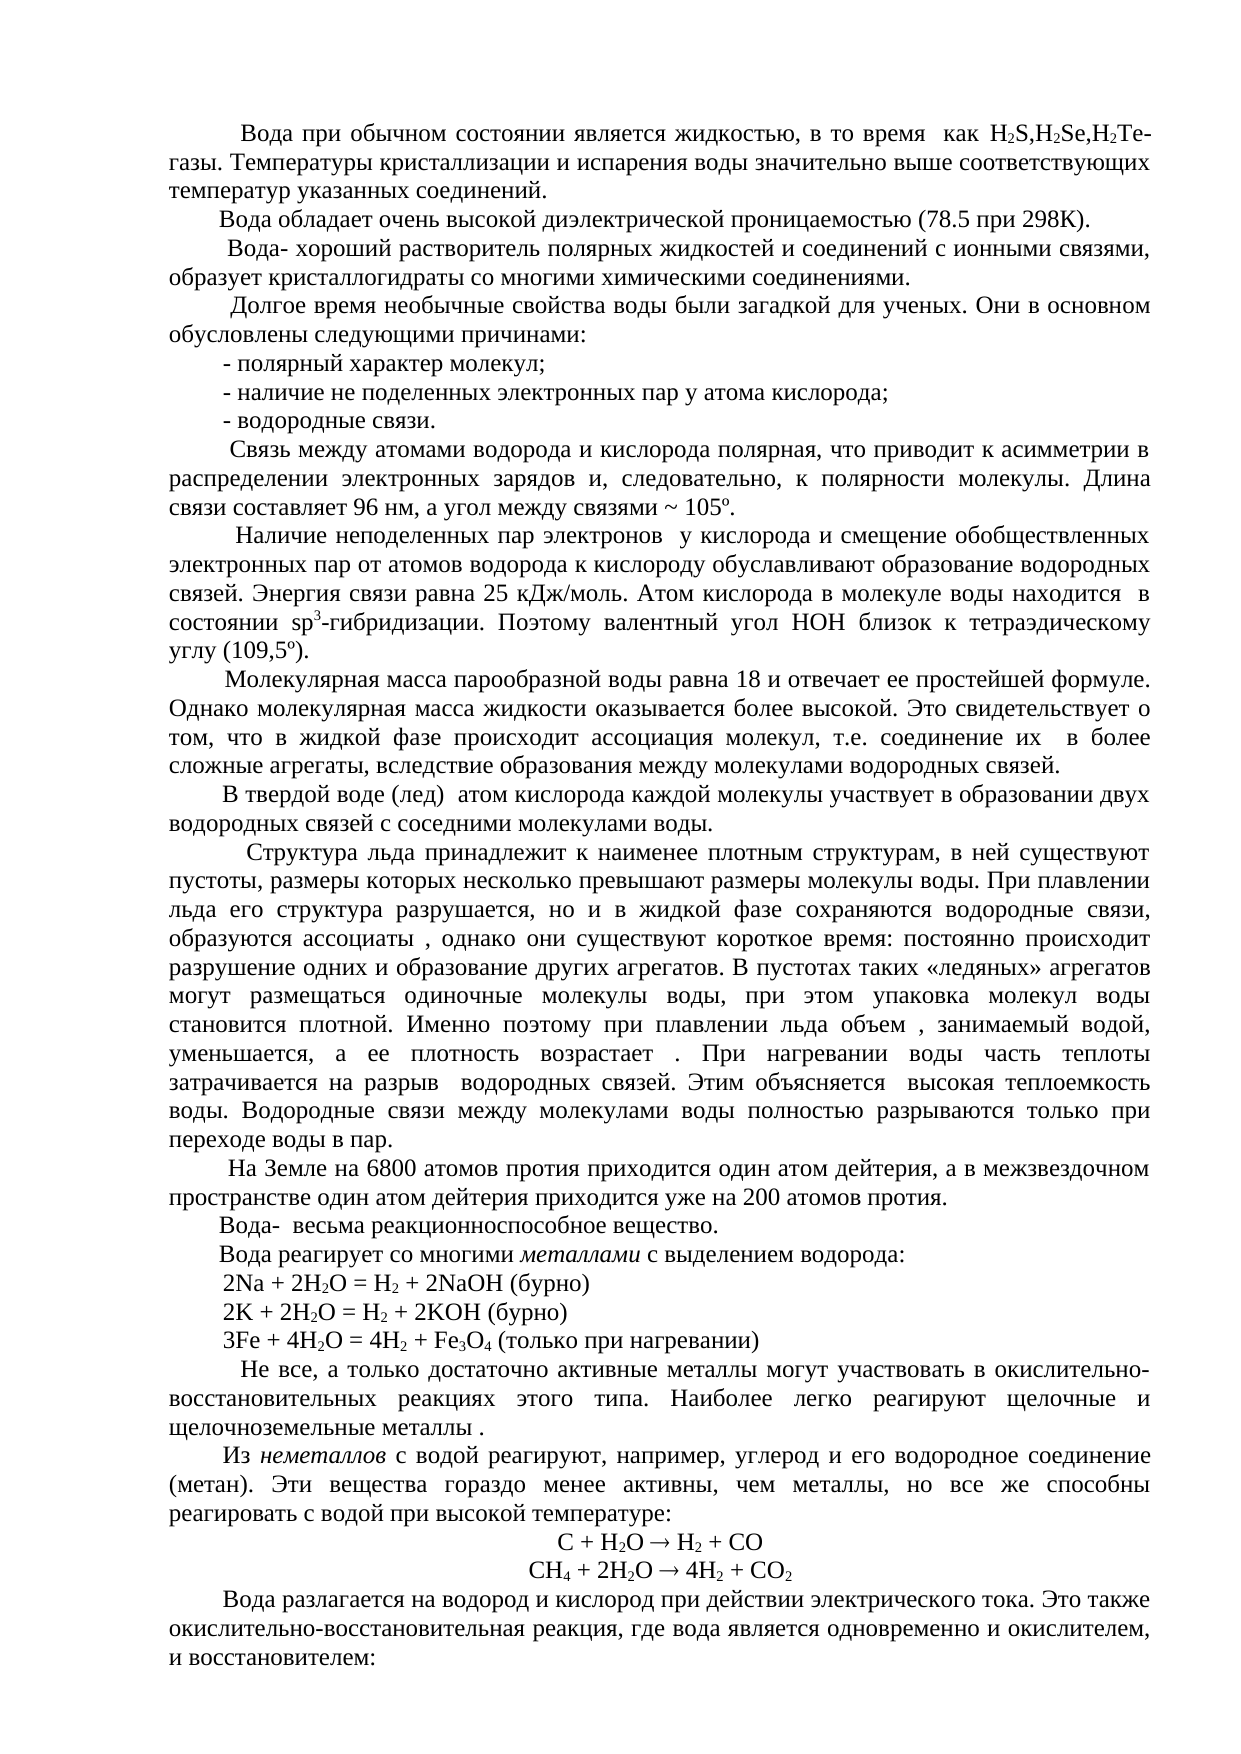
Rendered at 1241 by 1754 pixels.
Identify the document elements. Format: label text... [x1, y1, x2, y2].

text Связь между атомами водорода и кислорода полярная, что приводит к асимметрии в распределении электронных зарядов и, следовательно, к полярности молекулы. Длина связи составляет 96 нм, а угол между связями ~ 105º. [169, 434, 1152, 521]
text Не все, а только достаточно активные металлы могут участвовать в окислительно-восстановительных реакциях этого типа. Наиболее легко реагируют щелочные и щелочноземельные металлы . [169, 1354, 1152, 1441]
text 2K + 2H2O = H2 + 2KOH (бурно) [169, 1297, 1152, 1326]
text Вода разлагается на водород и кислород при действии электрического тока. Это также окислительно-восстановительная реакция, где вода является одновременно и окислителем, и восстановителем: [169, 1584, 1152, 1671]
text Вода реагирует со многими металлами с выделением водорода: [169, 1239, 1152, 1268]
text Долгое время необычные свойства воды были загадкой для ученых. Они в основном обусловлены следующими причинами: [169, 291, 1152, 348]
text - полярный характер молекул; [169, 348, 1152, 377]
text Из неметаллов с водой реагируют, например, углерод и его водородное соединение (метан). Эти вещества гораздо менее активны, чем металлы, но все же способны реагировать с водой при высокой температуре: [169, 1441, 1152, 1527]
text - наличие не поделенных электронных пар у атома кислорода; [169, 377, 1152, 406]
text CH4 + 2H2O 4H2 + CO2 [169, 1556, 1152, 1584]
text 3Fe + 4H2O = 4H2 + Fe3O4 (только при нагревании) [169, 1326, 1152, 1354]
text Наличие неподеленных пар электронов у кислорода и смещение обобществленных электронных пар от атомов водорода к кислороду обуславливают образование водородных связей. Энергия связи равна 25 кДж/моль. Атом кислорода в молекуле воды находится в состоянии sp3-гибридизации. Поэтому валентный угол НОН близок к тетраэдическому углу (109,5º). [169, 521, 1152, 664]
text 2Na + 2H2O = H2 + 2NaOH (бурно) [169, 1268, 1152, 1297]
text - водородные связи. [169, 406, 1152, 434]
text Структура льда принадлежит к наименее плотным структурам, в ней существуют пустоты, размеры которых несколько превышают размеры молекулы воды. При плавлении льда его структура разрушается, но и в жидкой фазе сохраняются водородные связи, образуются ассоциаты , однако они существуют короткое время: постоянно происходит разрушение одних и образование других агрегатов. В пустотах таких «ледяных» агрегатов могут размещаться одиночные молекулы воды, при этом упаковка молекул воды становится плотной. Именно поэтому при плавлении льда объем , занимаемый водой, уменьшается, а ее плотность возрастает . При нагревании воды часть теплоты затрачивается на разрыв водородных связей. Этим объясняется высокая теплоемкость воды. Водородные связи между молекулами воды полностью разрываются только при переходе воды в пар. [169, 837, 1152, 1153]
text В твердой воде (лед) атом кислорода каждой молекулы участвует в образовании двух водородных связей с соседними молекулами воды. [169, 779, 1152, 837]
text Вода при обычном состоянии является жидкостью, в то время как H2S,H2Se,H2Te- газы. Температуры кристаллизации и испарения воды значительно выше соответствующих температур указанных соединений. [169, 118, 1152, 204]
text C + H2O H2 + CO [169, 1527, 1152, 1556]
text Вода- хороший растворитель полярных жидкостей и соединений с ионными связями, образует кристаллогидраты со многими химическими соединениями. [169, 233, 1152, 291]
text Вода обладает очень высокой диэлектрической проницаемостью (78.5 при 298К). [169, 204, 1152, 233]
text Вода- весьма реакционноспособное вещество. [169, 1211, 1152, 1239]
text Молекулярная масса парообразной воды равна 18 и отвечает ее простейшей формуле. Однако молекулярная масса жидкости оказывается более высокой. Это свидетельствует о том, что в жидкой фазе происходит ассоциация молекул, т.е. соединение их в более сложные агрегаты, вследствие образования между молекулами водородных связей. [169, 664, 1152, 779]
text На Земле на 6800 атомов протия приходится один атом дейтерия, а в межзвездочном пространстве один атом дейтерия приходится уже на 200 атомов протия. [169, 1153, 1152, 1211]
